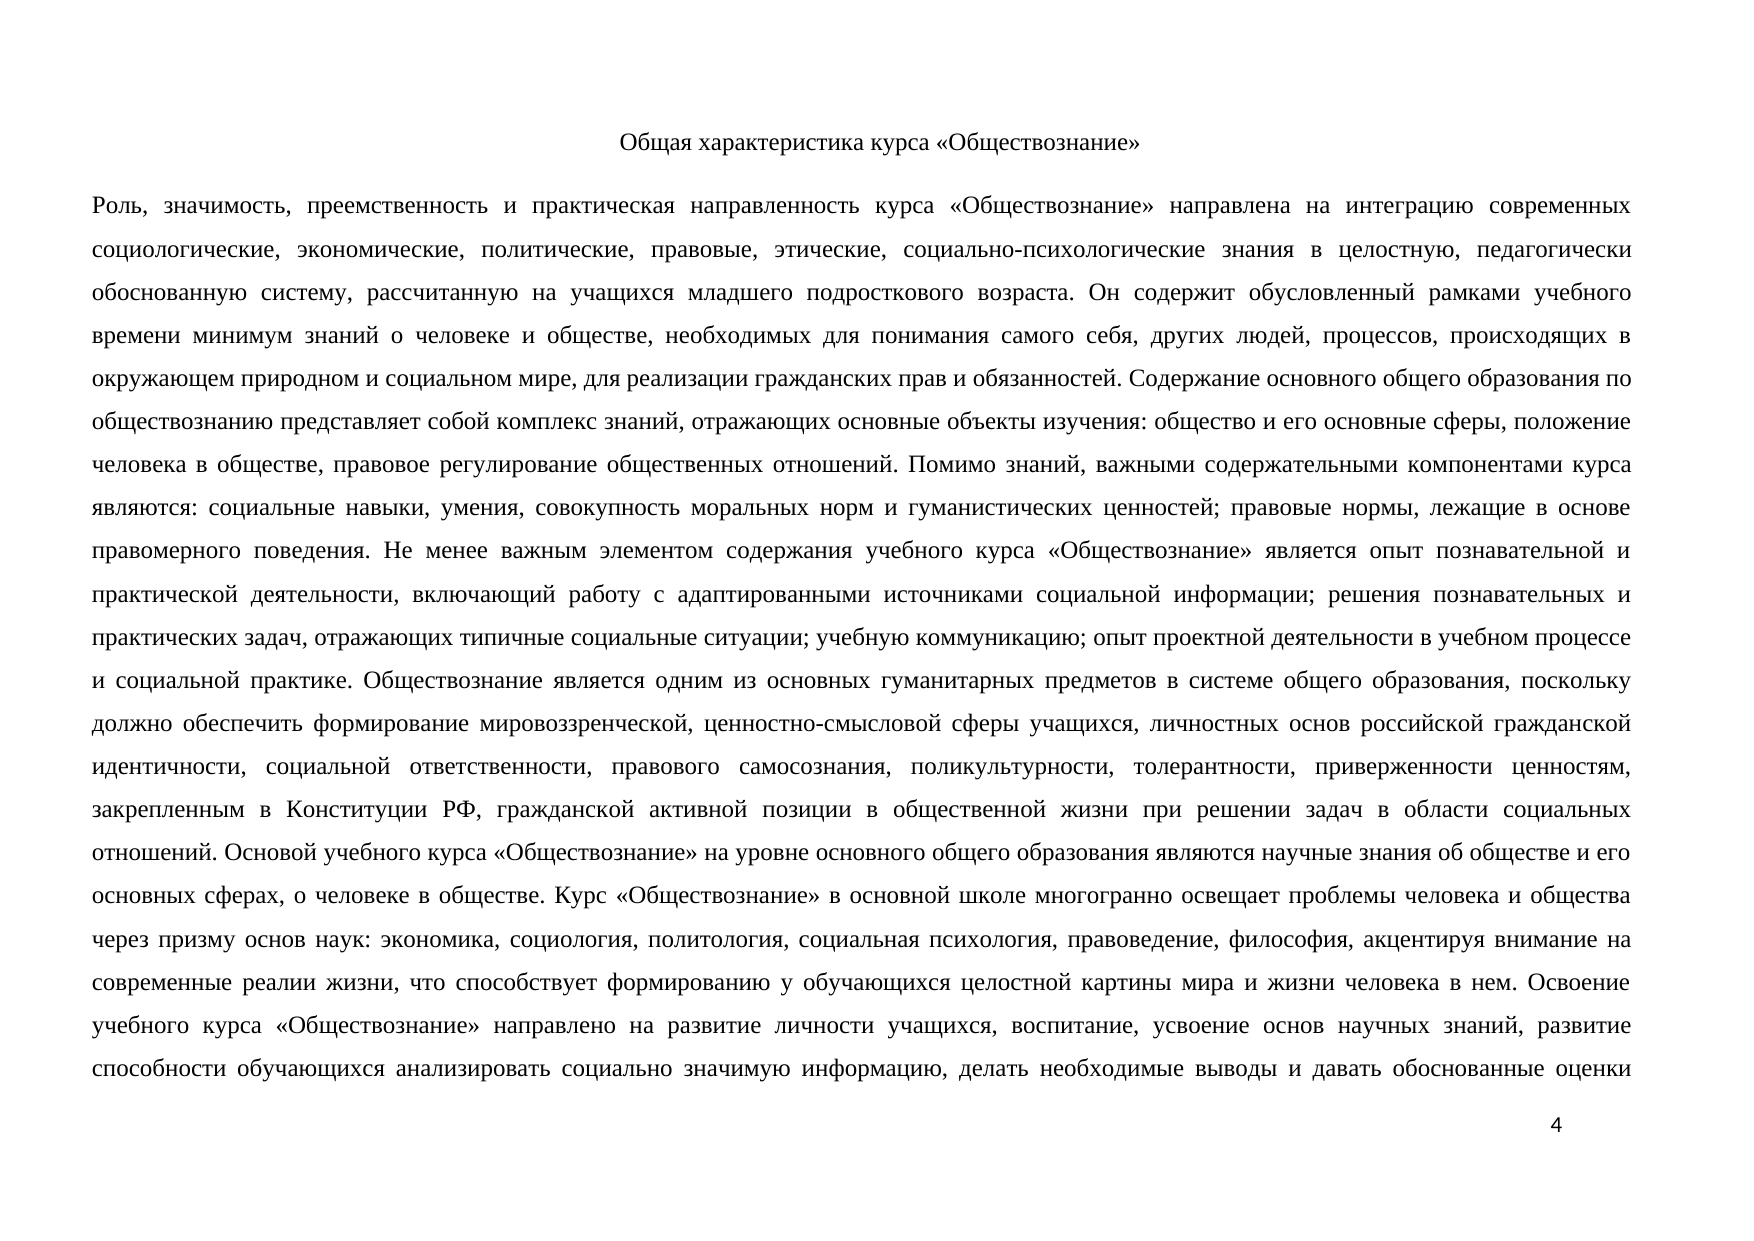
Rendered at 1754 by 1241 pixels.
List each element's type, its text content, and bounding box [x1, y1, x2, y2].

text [92, 191, 1633, 1082]
text Общая характеристика курса «Обществознание» [56, 127, 1562, 155]
